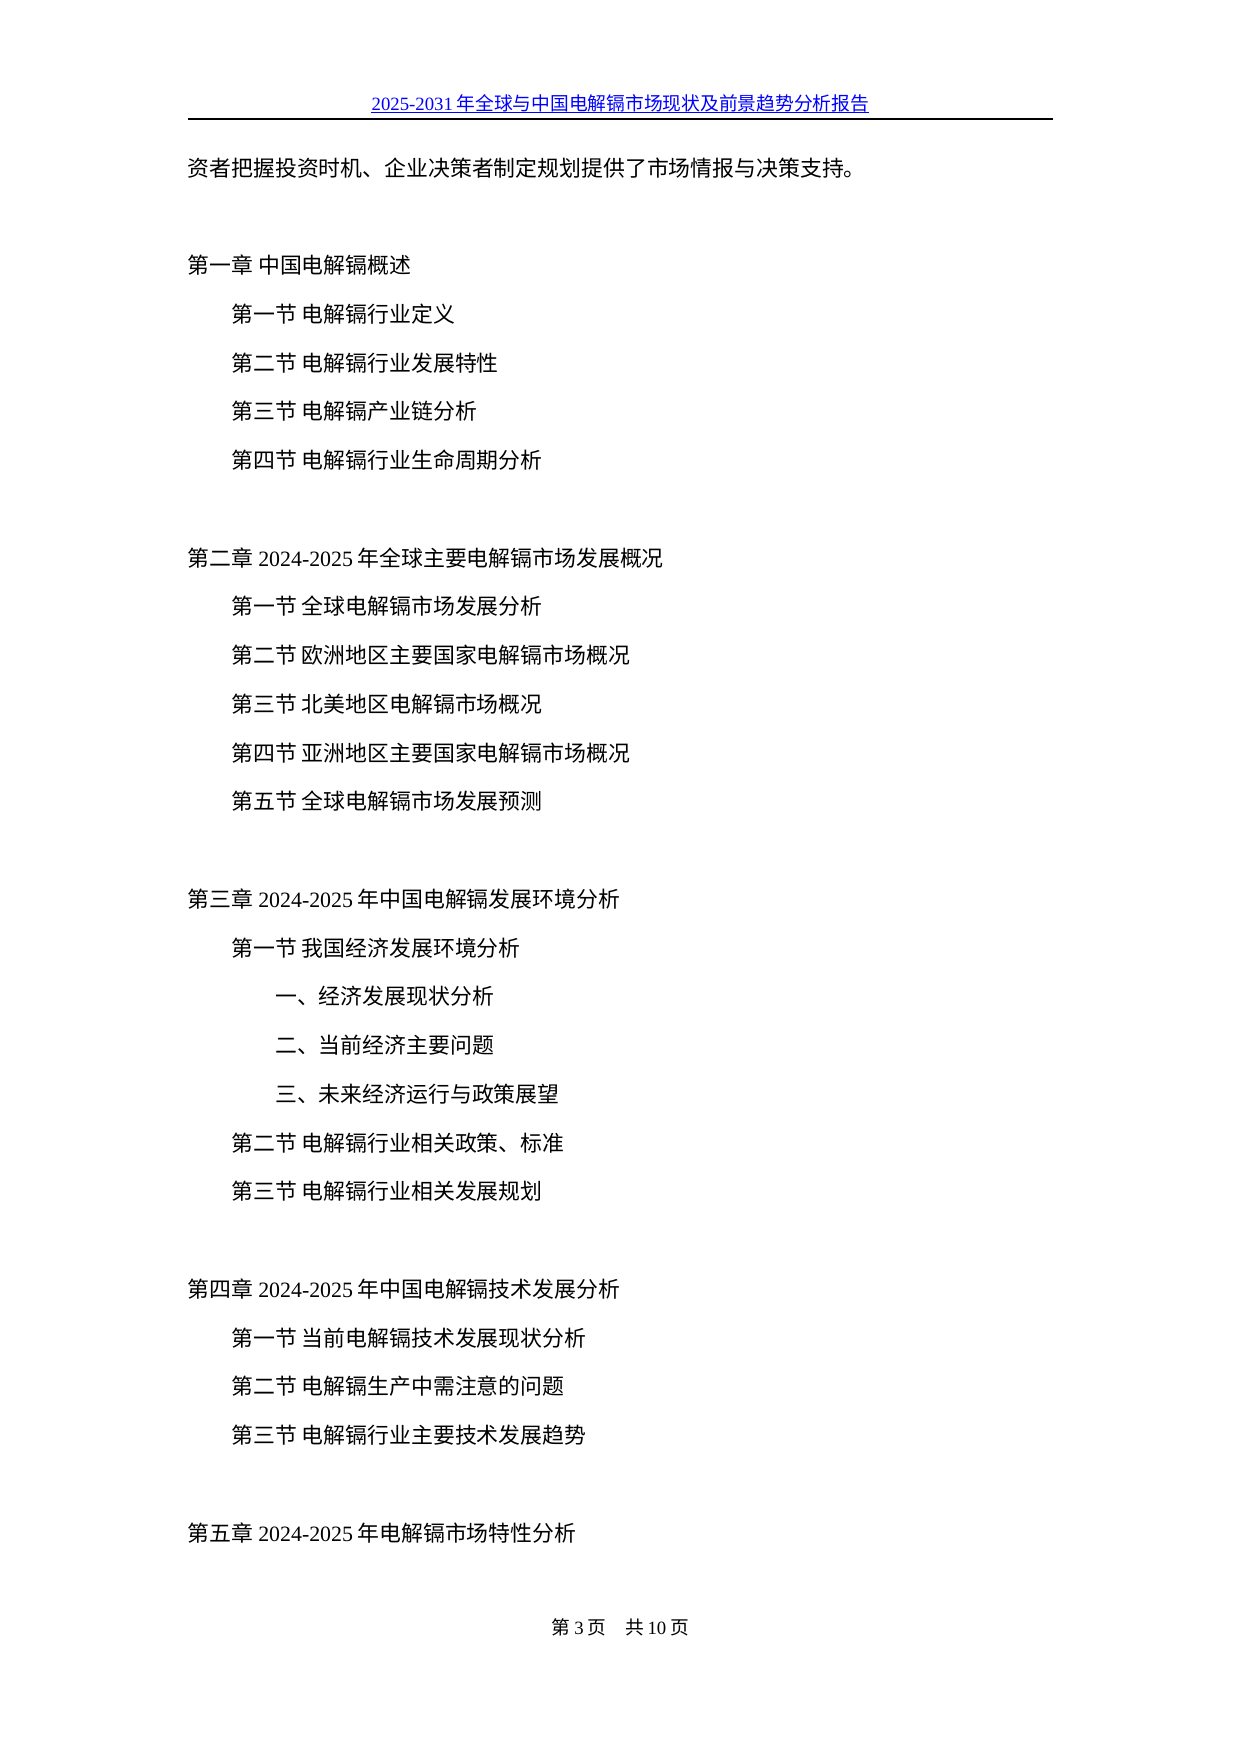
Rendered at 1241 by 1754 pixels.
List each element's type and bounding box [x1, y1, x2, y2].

text [187, 150, 1053, 1548]
